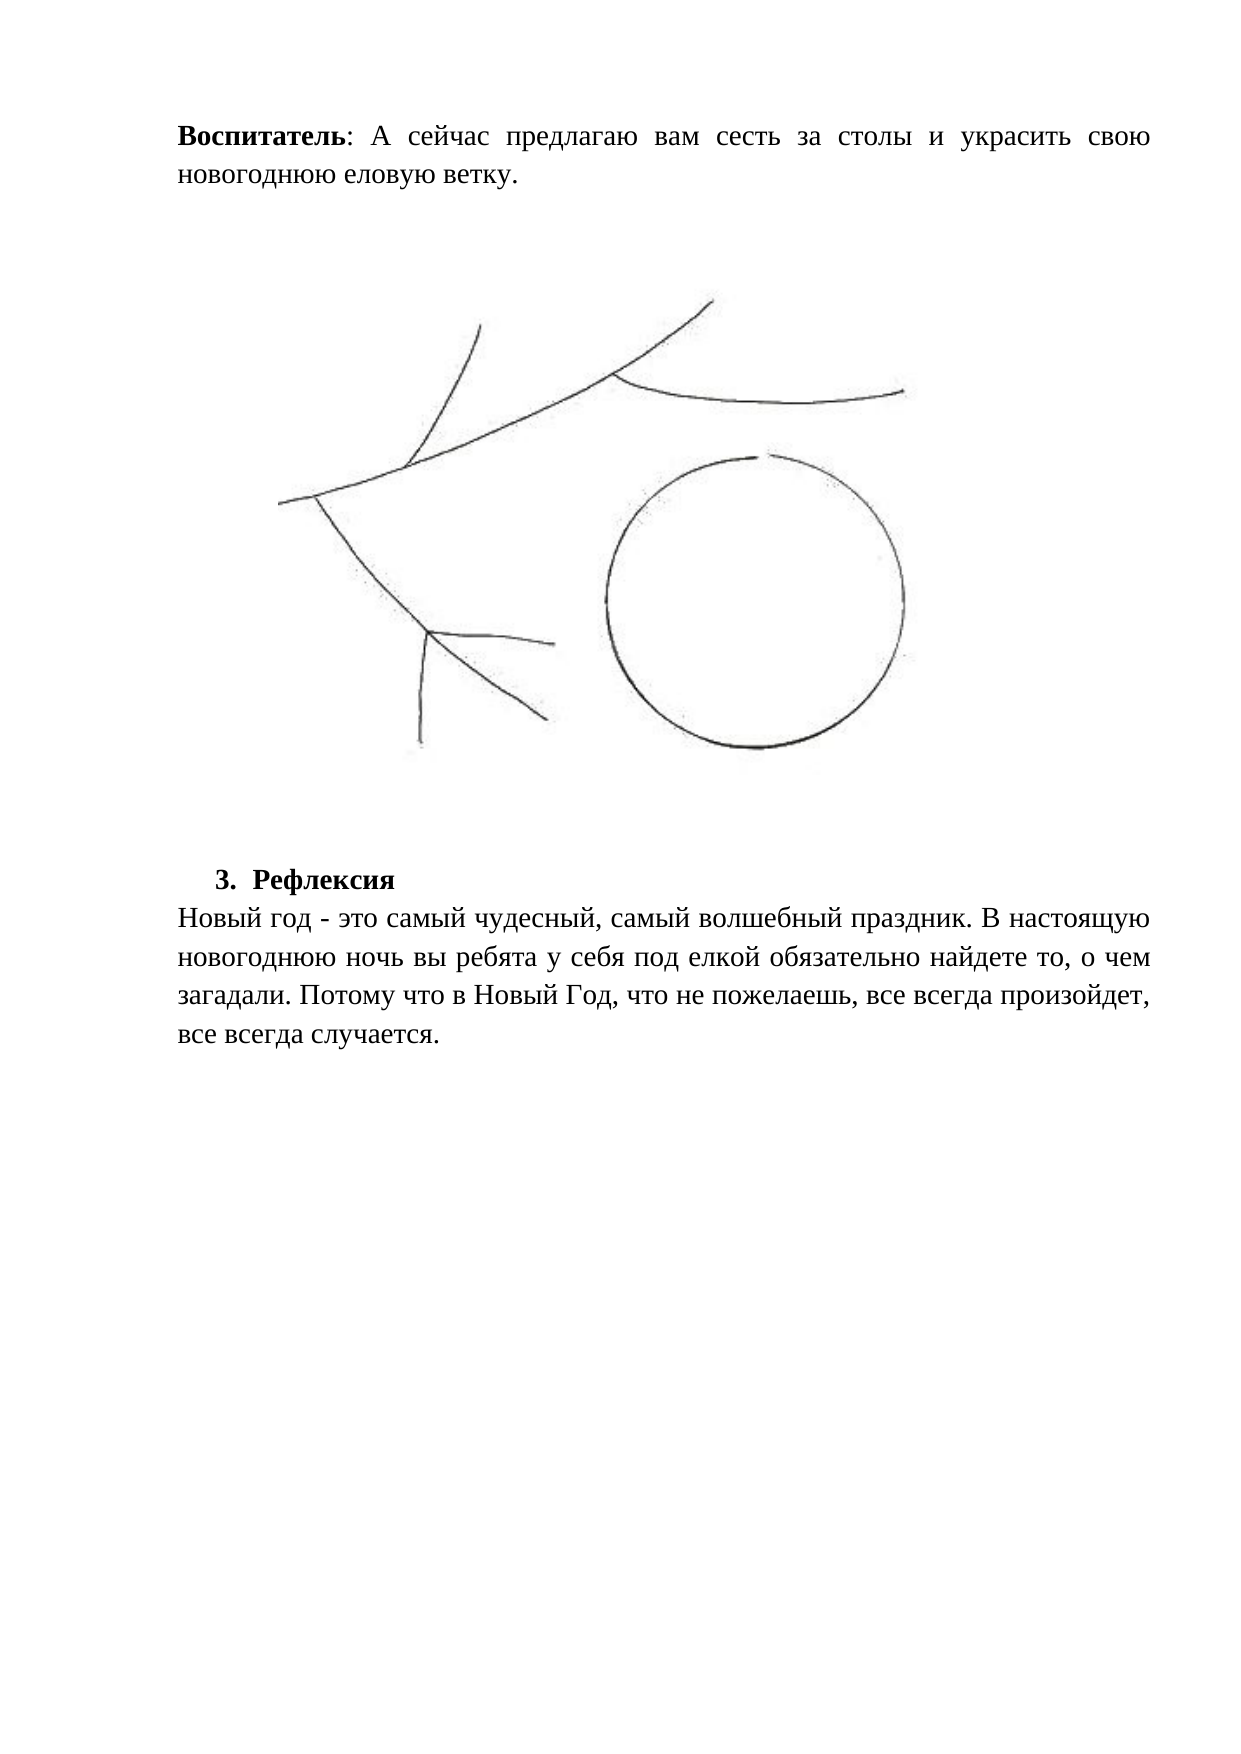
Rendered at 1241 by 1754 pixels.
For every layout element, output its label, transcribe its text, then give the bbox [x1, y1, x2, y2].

picture [278, 234, 961, 775]
list Рефлексия [215, 862, 1152, 895]
text Воспитатель: А сейчас предлагаю вам сесть за столы и украсить свою новогоднюю еловую ветку. [177, 118, 1152, 190]
list Новый год - это самый чудесный, самый волшебный праздник. В настоящую новогоднюю ночь вы ребята у себя под елкой обязательно найдете то, о чем загадали. Потому что в Новый Год, что не пожелаешь, все всегда произойдет, все всегда случается. [177, 900, 1152, 1049]
